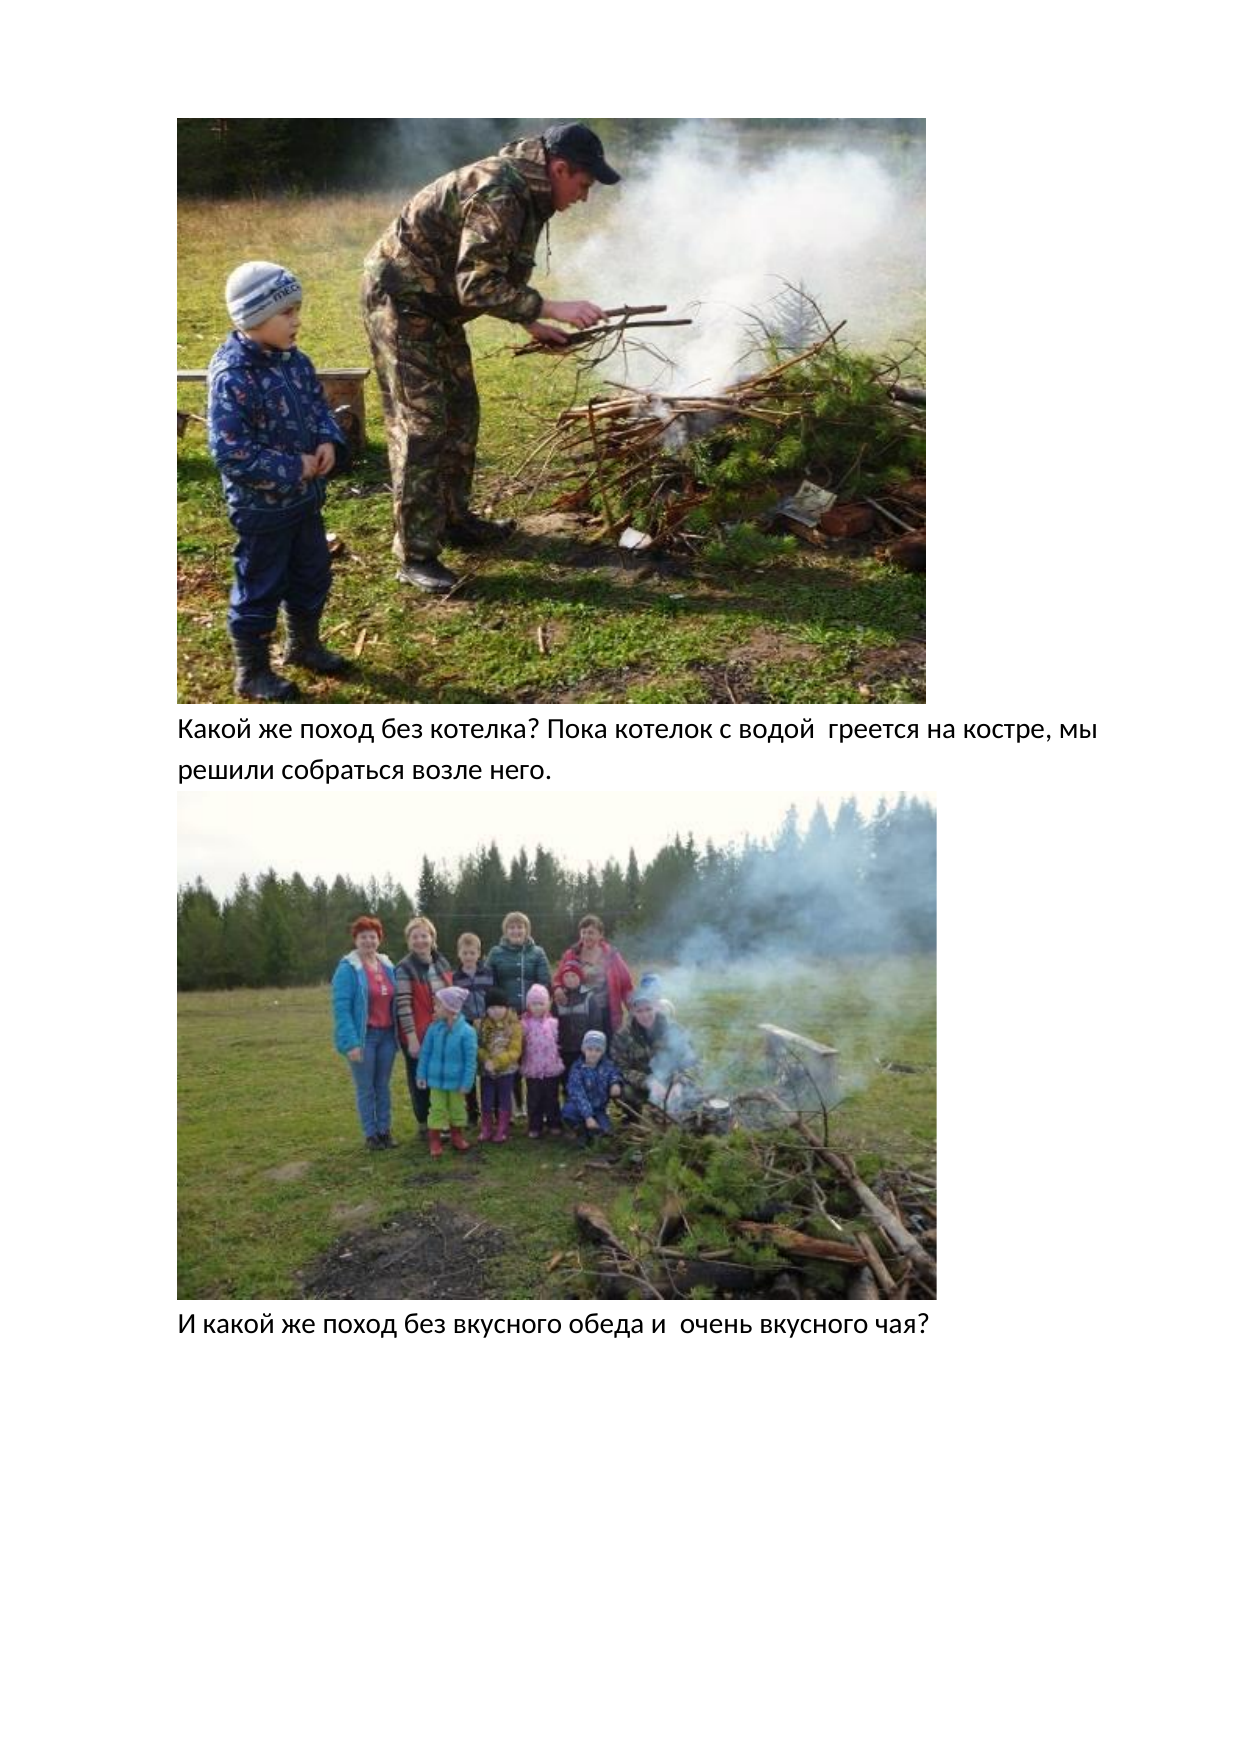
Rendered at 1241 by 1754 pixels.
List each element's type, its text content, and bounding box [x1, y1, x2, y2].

picture [177, 118, 926, 704]
text Какой же поход без котелка? Пока котелок с водой греется на костре, мы решили собраться возле него. [177, 710, 1152, 786]
picture [177, 791, 937, 1300]
text И какой же поход без вкусного обеда и очень вкусного чая? [177, 1305, 1152, 1341]
